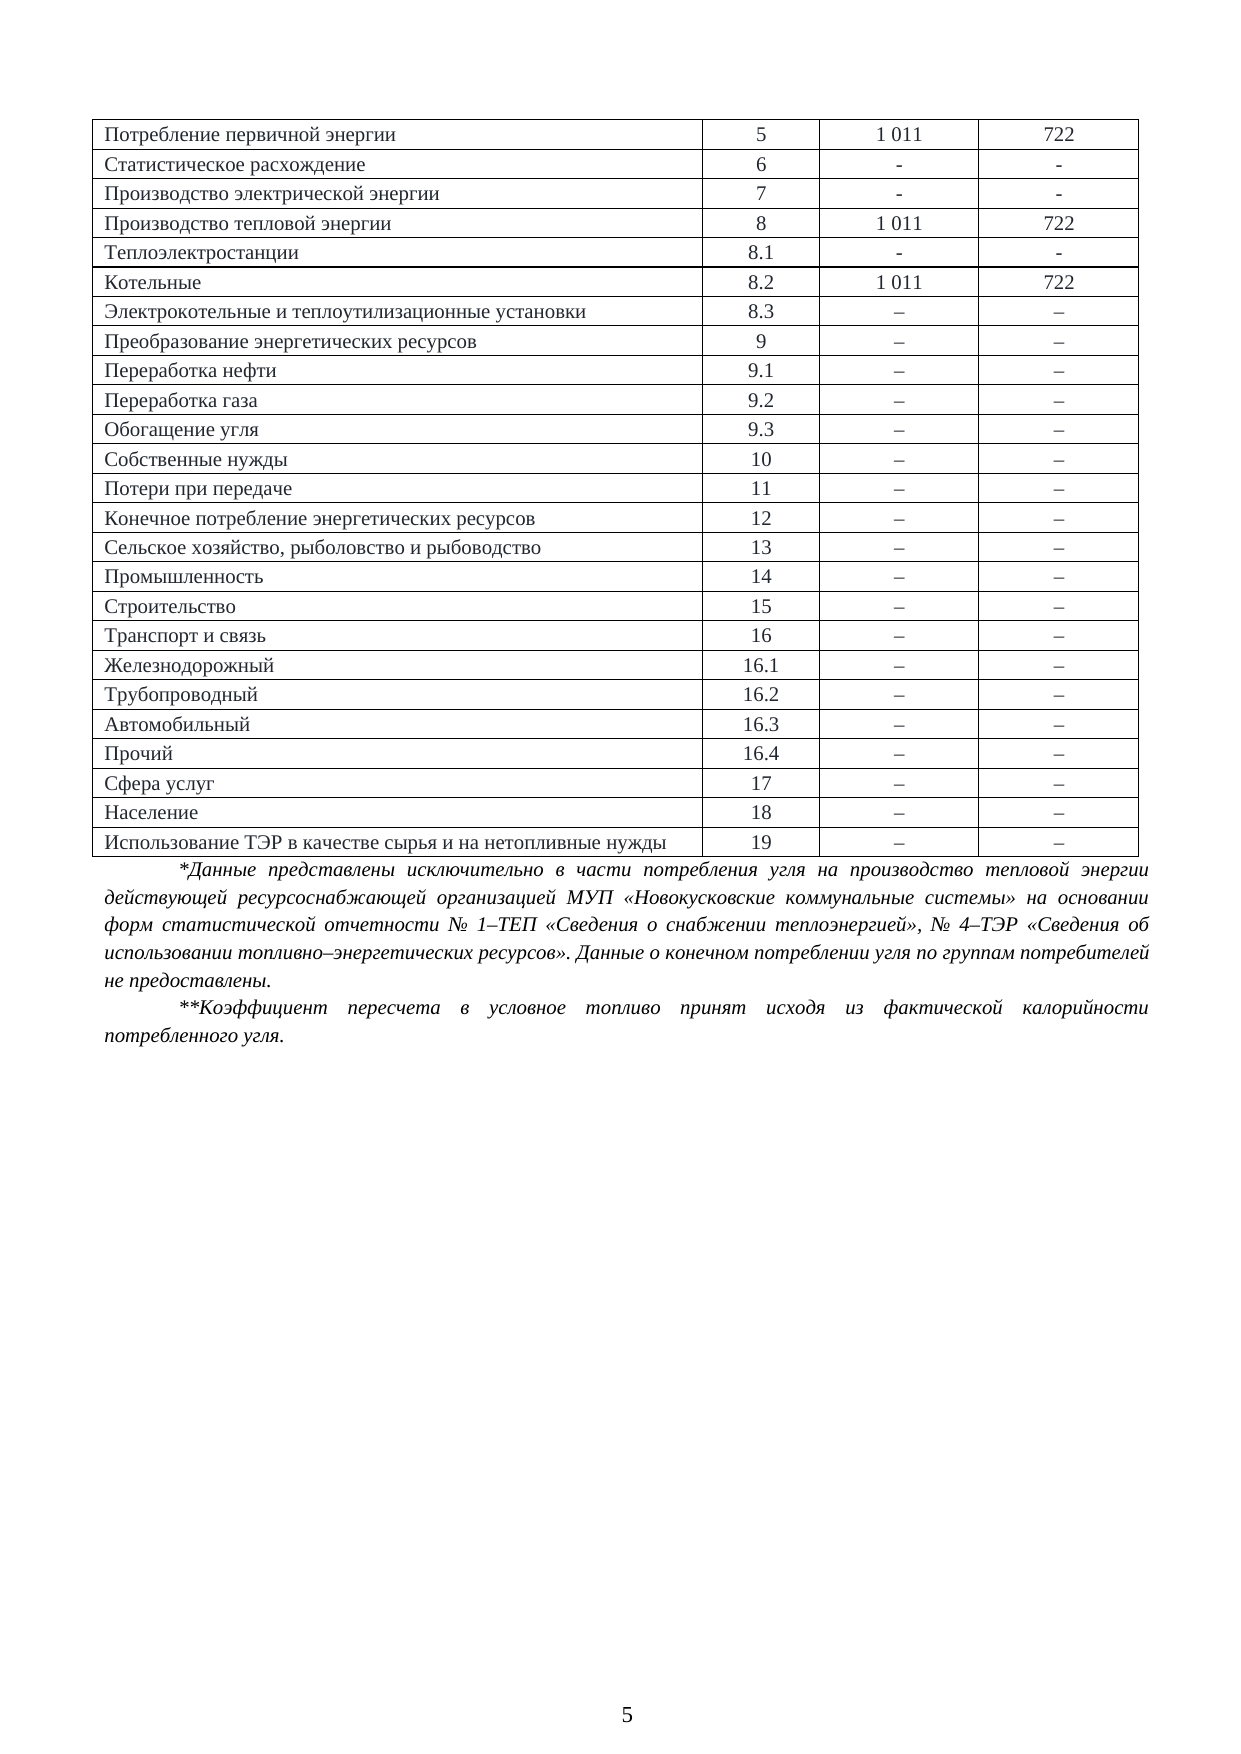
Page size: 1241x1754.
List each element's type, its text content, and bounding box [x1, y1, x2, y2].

table_cell – [979, 444, 1138, 473]
table_cell 9.2 [703, 385, 819, 414]
table_cell Электрокотельные и теплоутилизационные установки [93, 297, 702, 325]
table_cell 10 [703, 444, 819, 473]
table_cell Промышленность [93, 562, 702, 591]
table_cell – [820, 326, 978, 355]
table_cell – [820, 444, 978, 473]
table_cell Потери при передаче [93, 474, 702, 502]
table_cell 14 [703, 562, 819, 591]
table_cell – [820, 356, 978, 384]
table_cell Использование ТЭР в качестве сырья и на нетопливные нужды [93, 828, 702, 856]
table_cell – [979, 828, 1138, 856]
table_cell 11 [703, 474, 819, 502]
table_cell 8.2 [703, 268, 819, 296]
table_cell 16 [703, 621, 819, 650]
table_cell – [820, 533, 978, 561]
table_cell – [820, 297, 978, 325]
table_cell – [820, 415, 978, 443]
table_cell 18 [703, 798, 819, 827]
table_cell Котельные [93, 268, 702, 296]
text **Коэффициент пересчета в условное топливо принят исходя из фактической калорийности потребленного угля. [104, 995, 1150, 1047]
table_cell 6 [703, 150, 819, 178]
table_cell 722 [979, 268, 1138, 296]
table_cell 1 011 [820, 268, 978, 296]
table_cell 12 [703, 503, 819, 532]
table_cell 722 [979, 120, 1138, 148]
table_cell Потребление первичной энергии [93, 120, 702, 148]
table_cell 9.1 [703, 356, 819, 384]
table_cell – [820, 798, 978, 827]
table_cell – [979, 769, 1138, 797]
table_cell – [820, 680, 978, 709]
table_cell 7 [703, 179, 819, 207]
table_cell Собственные нужды [93, 444, 702, 473]
table_cell – [820, 651, 978, 679]
table_cell Транспорт и связь [93, 621, 702, 650]
table_cell 16.2 [703, 680, 819, 709]
table_cell 19 [703, 828, 819, 856]
table_cell – [979, 562, 1138, 591]
table_cell Строительство [93, 592, 702, 620]
table_cell – [979, 651, 1138, 679]
table_cell - [820, 150, 978, 178]
table_cell Переработка нефти [93, 356, 702, 384]
table_cell – [820, 385, 978, 414]
table_cell – [979, 592, 1138, 620]
table_cell 17 [703, 769, 819, 797]
table_cell 8.1 [703, 238, 819, 266]
table_cell Производство электрической энергии [93, 179, 702, 207]
table_cell – [979, 415, 1138, 443]
table_cell - [820, 238, 978, 266]
table_cell - [979, 179, 1138, 207]
table_cell Железнодорожный [93, 651, 702, 679]
table_cell 13 [703, 533, 819, 561]
table_cell Трубопроводный [93, 680, 702, 709]
table_cell 16.4 [703, 739, 819, 768]
table_cell 1 011 [820, 209, 978, 237]
table_cell – [979, 710, 1138, 738]
table_cell Автомобильный [93, 710, 702, 738]
table_cell Сельское хозяйство, рыболовство и рыбоводство [93, 533, 702, 561]
table_cell – [979, 739, 1138, 768]
table_cell – [820, 710, 978, 738]
table_cell Теплоэлектростанции [93, 238, 702, 266]
table_cell – [979, 798, 1138, 827]
table_cell Прочий [93, 739, 702, 768]
table_cell – [979, 297, 1138, 325]
table_cell 9 [703, 326, 819, 355]
table_cell 8 [703, 209, 819, 237]
table_cell 8.3 [703, 297, 819, 325]
table_cell 16.1 [703, 651, 819, 679]
table_cell – [820, 592, 978, 620]
table_cell 1 011 [820, 120, 978, 148]
table_cell – [820, 621, 978, 650]
table_cell Преобразование энергетических ресурсов [93, 326, 702, 355]
table_cell 16.3 [703, 710, 819, 738]
table_cell Население [93, 798, 702, 827]
table_cell Сфера услуг [93, 769, 702, 797]
table_cell 9.3 [703, 415, 819, 443]
table_cell Переработка газа [93, 385, 702, 414]
table_cell – [820, 503, 978, 532]
table_cell 5 [703, 120, 819, 148]
table_cell – [979, 474, 1138, 502]
table_cell – [820, 562, 978, 591]
table_cell – [979, 326, 1138, 355]
table_cell Статистическое расхождение [93, 150, 702, 178]
table_cell – [979, 621, 1138, 650]
table_cell – [820, 474, 978, 502]
table_cell Производство тепловой энергии [93, 209, 702, 237]
table_cell – [820, 769, 978, 797]
table_cell – [820, 828, 978, 856]
table_cell Конечное потребление энергетических ресурсов [93, 503, 702, 532]
table_cell 722 [979, 209, 1138, 237]
text *Данные представлены исключительно в части потребления угля на производство тепловой энергии действующей ресурсоснабжающей организацией МУП «Новокусковские коммунальные системы» на основании форм статистической отчетности № 1–ТЕП «Сведения о снабжении теплоэнергией», № 4–ТЭР «Сведения об использовании топливно–энергетических ресурсов». Данные о конечном потреблении угля по группам потребителей не предоставлены. [104, 857, 1150, 992]
table_cell – [820, 739, 978, 768]
table_cell - [979, 150, 1138, 178]
table_cell – [979, 533, 1138, 561]
table_cell – [979, 680, 1138, 709]
table_cell Обогащение угля [93, 415, 702, 443]
table_cell - [820, 179, 978, 207]
table_cell – [979, 503, 1138, 532]
table_cell – [979, 356, 1138, 384]
table_cell - [979, 238, 1138, 266]
table_cell 15 [703, 592, 819, 620]
table_cell – [979, 385, 1138, 414]
